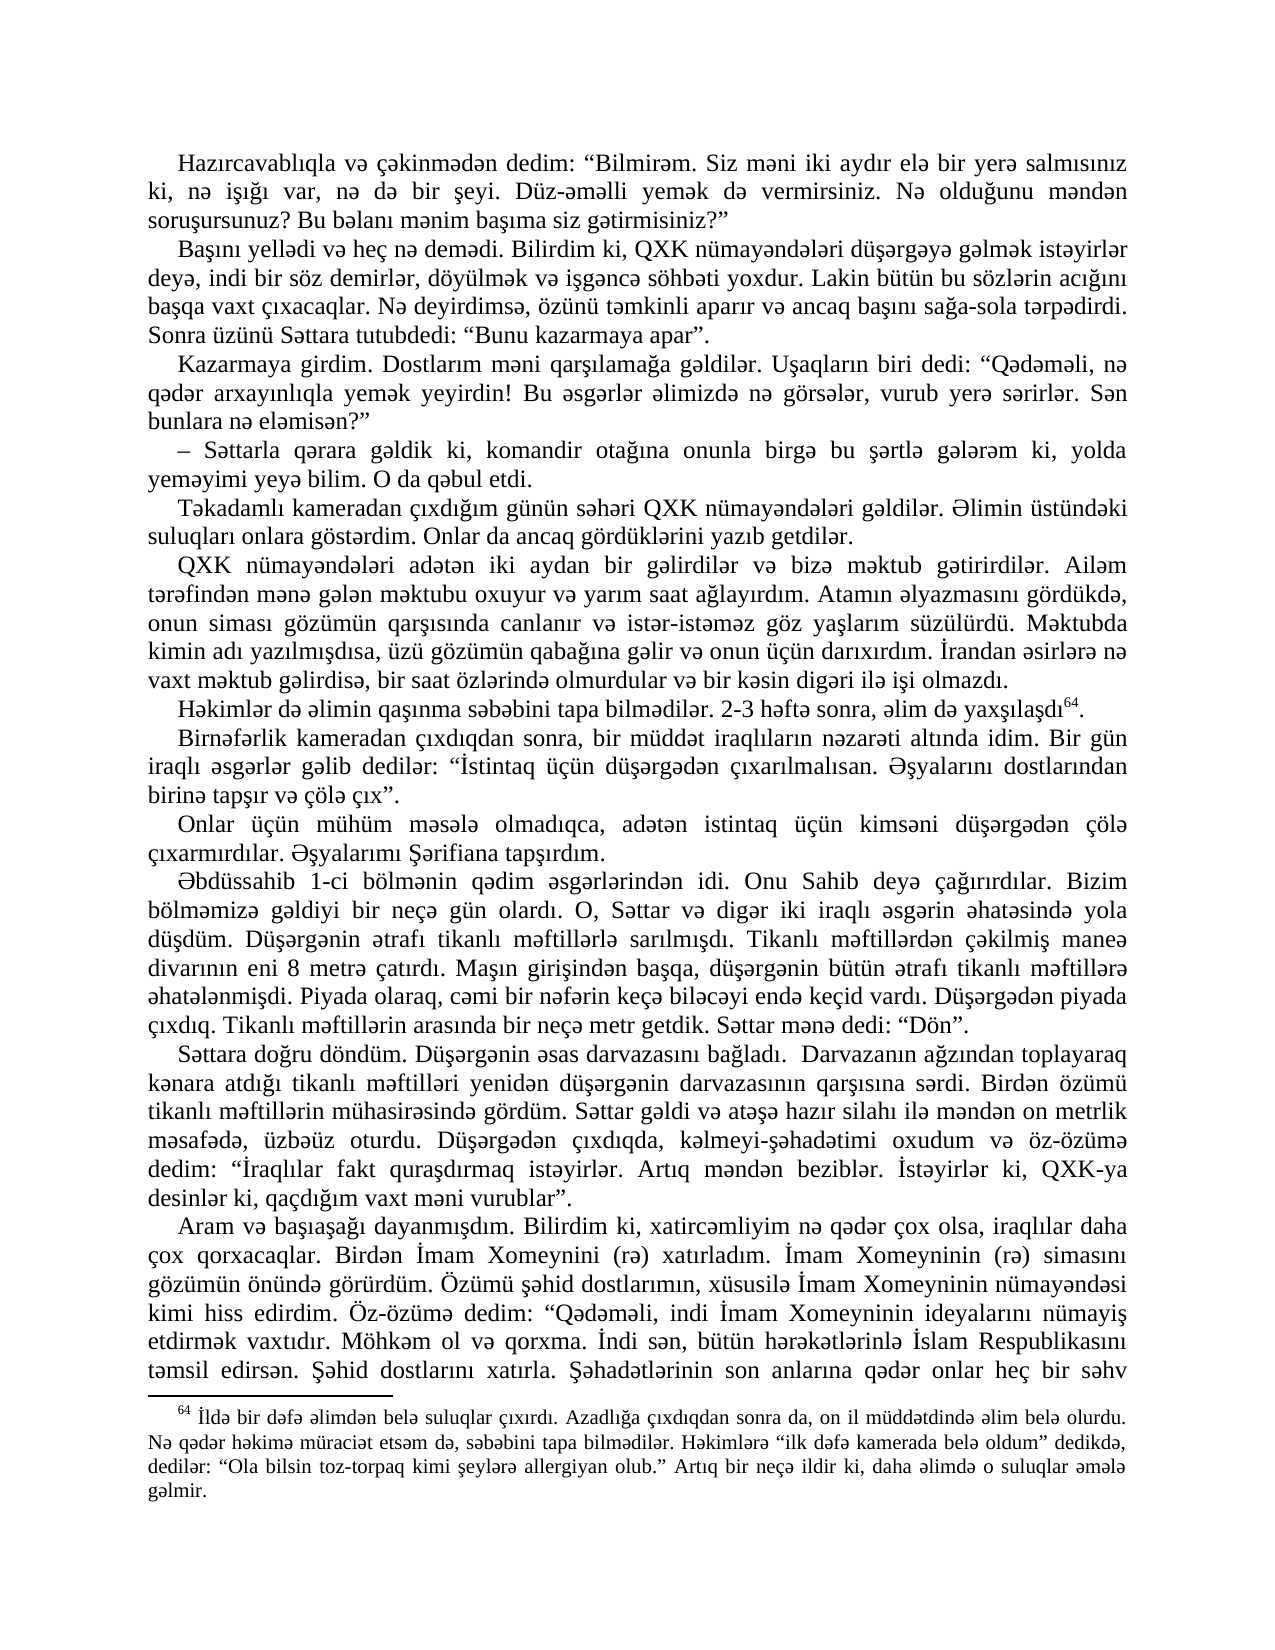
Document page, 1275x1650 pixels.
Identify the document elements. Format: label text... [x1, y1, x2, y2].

text Hazırcavablıqla və çəkinmədən dedim: “Bilmirəm. Siz məni iki aydır elə bir yerə salmısınız ki, nə işığı var, nə də bir şeyi. Düz-əməlli yemək də vermirsiniz. Nə olduğunu məndən soruşursunuz? Bu bəlanı mənim başıma siz gətirmisiniz?” [148, 148, 1127, 234]
text QXK nümayəndələri adətən iki aydan bir gəlirdilər və bizə məktub gətirirdilər. Ailəm tərəfindən mənə gələn məktubu oxuyur və yarım saat ağlayırdım. Atamın əlyazmasını gördükdə, onun siması gözümün qarşısında canlanır və istər-istəməz göz yaşlarım süzülürdü. Məktubda kimin adı yazılmışdısa, üzü gözümün qabağına gəlir və onun üçün darıxırdım. İrandan əsirlərə nə vaxt məktub gəlirdisə, bir saat özlərində olmurdular və bir kəsin digəri ilə işi olmazdı. [148, 550, 1127, 694]
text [148, 1211, 1127, 1384]
text Başını yellədi və heç nə demədi. Bilirdim ki, QXK nümayəndələri düşərgəyə gəlmək istəyirlər deyə, indi bir söz demirlər, döyülmək və işgəncə söhbəti yoxdur. Lakin bütün bu sözlərin acığını başqa vaxt çıxacaqlar. Nə deyirdimsə, özünü təmkinli aparır və ancaq başını sağa-sola tərpədirdi. Sonra üzünü Səttara tutubdedi: “Bunu kazarmaya apar”. [148, 234, 1127, 349]
text Həkimlər də əlimin qaşınma səbəbini tapa bilmədilər. 2-3 həftə sonra, əlim də yaxşılaşdı. [148, 694, 1127, 723]
text Əbdüssahib 1-ci bölmənin qədim əsgərlərindən idi. Onu Sahib deyə çağırırdılar. Bizim bölməmizə gəldiyi bir neçə gün olardı. O, Səttar və digər iki iraqlı əsgərin əhatəsində yola düşdüm. Düşərgənin ətrafı tikanlı məftillərlə sarılmışdı. Tikanlı məftillərdən çəkilmiş maneə divarının eni 8 metrə çatırdı. Maşın girişindən başqa, düşərgənin bütün ətrafı tikanlı məftillərə əhatələnmişdi. Piyada olaraq, cəmi bir nəfərin keçə biləcəyi endə keçid vardı. Düşərgədən piyada çıxdıq. Tikanlı məftillərin arasında bir neçə metr getdik. Səttar mənə dedi: “Dön”. [148, 866, 1127, 1039]
text Təkadamlı kameradan çıxdığım günün səhəri QXK nümayəndələri gəldilər. Əlimin üstündəki suluqları onlara göstərdim. Onlar da ancaq gördüklərini yazıb getdilər. [148, 493, 1127, 550]
text Kazarmaya girdim. Dostlarım məni qarşılamağa gəldilər. Uşaqların biri dedi: “Qədəməli, nə qədər arxayınlıqla yemək yeyirdin! Bu əsgərlər əlimizdə nə görsələr, vurub yerə sərirlər. Sən bunlara nə eləmisən?” [148, 349, 1127, 435]
text Səttara doğru döndüm. Düşərgənin əsas darvazasını bağladı. Darvazanın ağzından toplayaraq kənara atdığı tikanlı məftilləri yenidən düşərgənin darvazasının qarşısına sərdi. Birdən özümü tikanlı məftillərin mühasirəsində gördüm. Səttar gəldi və atəşə hazır silahı ilə məndən on metrlik məsafədə, üzbəüz oturdu. Düşərgədən çıxdıqda, kəlmeyi-şəhadətimi oxudum və öz-özümə dedim: “İraqlılar fakt quraşdırmaq istəyirlər. Artıq məndən beziblər. İstəyirlər ki, QXK-ya desinlər ki, qaçdığım vaxt məni vurublar”. [148, 1039, 1127, 1211]
text Birnəfərlik kameradan çıxdıqdan sonra, bir müddət iraqlıların nəzarəti altında idim. Bir gün iraqlı əsgərlər gəlib dedilər: “İstintaq üçün düşərgədən çıxarılmalısan. Əşyalarını dostlarından birinə tapşır və çölə çıx”. [148, 723, 1127, 809]
text Onlar üçün mühüm məsələ olmadıqca, adətən istintaq üçün kimsəni düşərgədən çölə çıxarmırdılar. Əşyalarımı Şərifiana tapşırdım. [148, 809, 1127, 866]
text – Səttarla qərara gəldik ki, komandir otağına onunla birgə bu şərtlə gələrəm ki, yolda yeməyimi yeyə bilim. O da qəbul etdi. [148, 435, 1127, 493]
